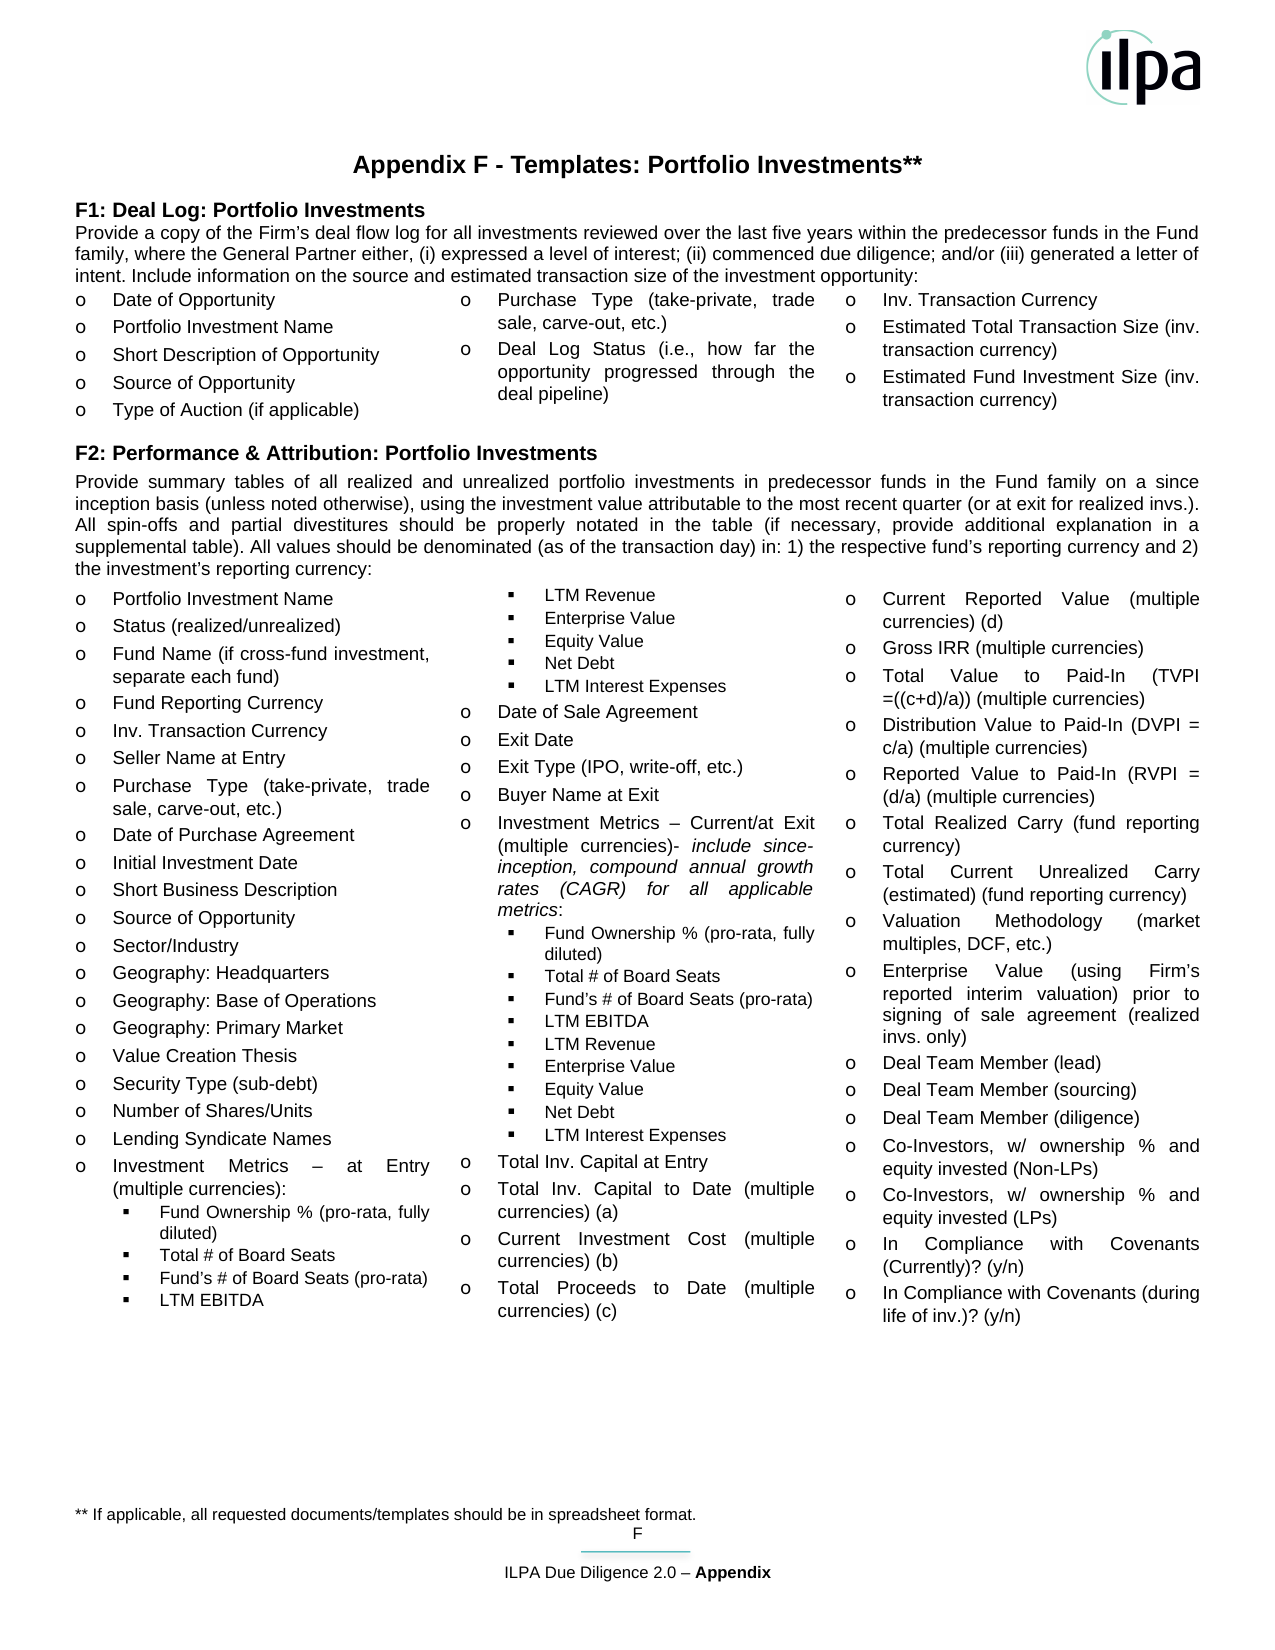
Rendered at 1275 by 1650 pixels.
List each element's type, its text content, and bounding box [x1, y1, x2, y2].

list Fund’s # of Board Seats (pro-rata) [122, 1267, 430, 1288]
list Total # of Board Seats [507, 966, 815, 986]
list LTM Revenue [507, 1034, 815, 1054]
list Valuation Methodology (market multiples, DCF, etc.) [845, 908, 1200, 955]
list Type of Auction (if applicable) [75, 397, 430, 422]
list Net Debt [507, 653, 815, 674]
list Deal Team Member (lead) [845, 1049, 1200, 1075]
list In Compliance with Covenants (during life of inv.)? (y/n) [845, 1279, 1200, 1327]
subtitle Appendix F - Templates: Portfolio Investments** [75, 150, 1200, 179]
list Portfolio Investment Name [75, 314, 430, 339]
list LTM Interest Expenses [507, 676, 815, 696]
list Portfolio Investment Name [75, 585, 430, 611]
list F1: Deal Log: Portfolio Investments [75, 197, 1200, 221]
list Investment Metrics – at Entry (multiple currencies): [75, 1153, 430, 1200]
list Enterprise Value [507, 1056, 815, 1077]
list Fund Ownership % (pro-rata, fully diluted) [507, 923, 815, 964]
list Enterprise Value [507, 608, 815, 628]
list In Compliance with Covenants (Currently)? (y/n) [845, 1230, 1200, 1277]
list Exit Type (IPO, write-off, etc.) [460, 754, 815, 779]
list Security Type (sub-debt) [75, 1070, 430, 1095]
list Inv. Transaction Currency [845, 286, 1200, 312]
list Provide summary tables of all realized and unrealized portfolio investments in predecessor funds in the Fund family on a since inception basis (unless noted otherwise), using the investment value attributable to the most recent quarter (or at exit for realized invs.). All spin-offs and partial divestitures should be properly notated in the table (if necessary, provide additional explanation in a supplemental table). All values should be denominated (as of the transaction day) in: 1) the respective fund’s reporting currency and 2) the investment’s reporting currency: [75, 471, 1200, 579]
list Deal Team Member (diligence) [845, 1104, 1200, 1130]
list Date of Purchase Agreement [75, 821, 430, 847]
list Value Creation Thesis [75, 1042, 430, 1068]
list Fund Ownership % (pro-rata, fully diluted) [122, 1202, 430, 1243]
list Source of Opportunity [75, 904, 430, 930]
text Provide a copy of the Firm’s deal flow log for all investments reviewed over the last five years within the predecessor funds in the Fund family, where the General Partner either, (i) expressed a level of interest; (ii) commenced due diligence; and/or (iii) generated a letter of intent. Include information on the source and estimated transaction size of the investment opportunity: [75, 221, 1200, 286]
list Fund’s # of Board Seats (pro-rata) [507, 988, 815, 1009]
list Inv. Transaction Currency [75, 717, 430, 743]
list Purchase Type (take-private, trade sale, carve-out, etc.) [460, 286, 815, 333]
list Geography: Primary Market [75, 1015, 430, 1040]
list Enterprise Value (using Firm’s reported interim valuation) prior to signing of sale agreement (realized invs. only) [845, 957, 1200, 1047]
list Initial Investment Date [75, 849, 430, 874]
list Source of Opportunity [75, 369, 430, 394]
list Geography: Base of Operations [75, 987, 430, 1013]
list Total Proceeds to Date (multiple currencies) (c) [460, 1274, 815, 1321]
list Gross IRR (multiple currencies) [845, 634, 1200, 660]
picture [1086, 30, 1200, 105]
list Estimated Fund Investment Size (inv. transaction currency) [845, 363, 1200, 410]
list Equity Value [507, 1079, 815, 1099]
list Short Business Description [75, 877, 430, 902]
list Estimated Total Transaction Size (inv. transaction currency) [845, 314, 1200, 361]
list Equity Value [507, 630, 815, 651]
list Number of Shares/Units [75, 1097, 430, 1123]
list Date of Sale Agreement [460, 698, 815, 724]
list Total Value to Paid-In (TVPI =((c+d)/a)) (multiple currencies) [845, 662, 1200, 709]
list Seller Name at Entry [75, 745, 430, 770]
list F2: Performance & Attribution: Portfolio Investments [75, 441, 1200, 465]
list Co-Investors, w/ ownership % and equity invested (LPs) [845, 1181, 1200, 1228]
list Total Realized Carry (fund reporting currency) [845, 809, 1200, 856]
list Fund Name (if cross-fund investment, separate each fund) [75, 640, 430, 687]
list Date of Opportunity [75, 286, 430, 312]
list Geography: Headquarters [75, 959, 430, 985]
list Deal Log Status (i.e., how far the opportunity progressed through the deal pipeline) [460, 335, 815, 404]
list Status (realized/unrealized) [75, 613, 430, 638]
list Deal Team Member (sourcing) [845, 1077, 1200, 1102]
list Total Current Unrealized Carry (estimated) (fund reporting currency) [845, 858, 1200, 906]
list Buyer Name at Exit [460, 781, 815, 807]
list Investment Metrics – Current/at Exit (multiple currencies)- include since-inception, compound annual growth rates (CAGR) for all applicable metrics: [460, 809, 815, 921]
list Lending Syndicate Names [75, 1125, 430, 1151]
list Fund Reporting Currency [75, 689, 430, 715]
list Short Description of Opportunity [75, 341, 430, 367]
list Reported Value to Paid-In (RVPI = (d/a) (multiple currencies) [845, 760, 1200, 807]
list LTM Interest Expenses [507, 1124, 815, 1146]
list Total Inv. Capital to Date (multiple currencies) (a) [460, 1176, 815, 1223]
list LTM EBITDA [507, 1011, 815, 1032]
list Sector/Industry [75, 932, 430, 957]
list Total Inv. Capital at Entry [460, 1148, 815, 1173]
list LTM EBITDA [122, 1290, 430, 1311]
list Net Debt [507, 1101, 815, 1122]
list Total # of Board Seats [122, 1245, 430, 1265]
list Co-Investors, w/ ownership % and equity invested (Non-LPs) [845, 1132, 1200, 1179]
list LTM Revenue [507, 585, 815, 606]
list Current Reported Value (multiple currencies) (d) [845, 585, 1200, 632]
list Exit Date [460, 726, 815, 752]
list Purchase Type (take-private, trade sale, carve-out, etc.) [75, 772, 430, 819]
list Distribution Value to Paid-In (DVPI = c/a) (multiple currencies) [845, 711, 1200, 758]
list Current Investment Cost (multiple currencies) (b) [460, 1225, 815, 1272]
